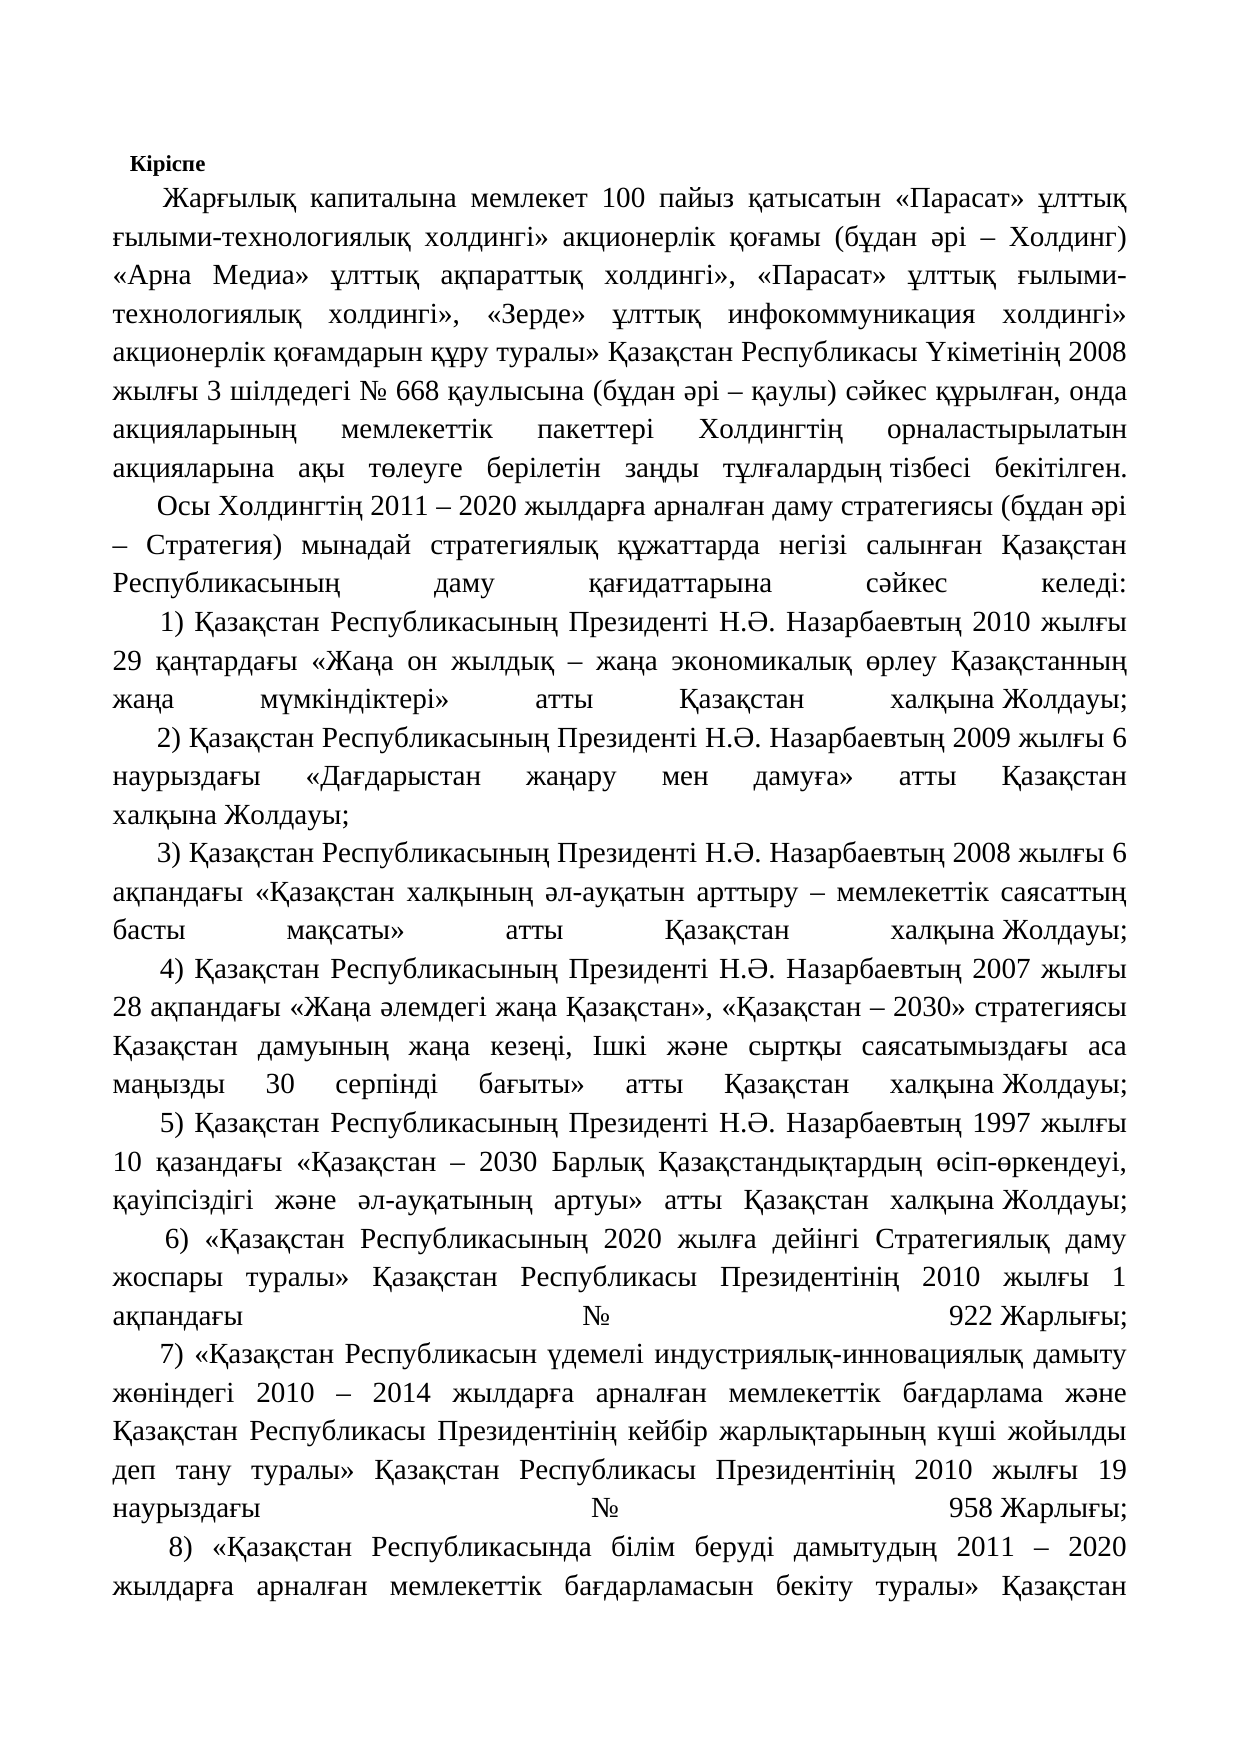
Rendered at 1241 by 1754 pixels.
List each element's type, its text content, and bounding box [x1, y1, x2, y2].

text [112, 180, 1128, 1601]
text Кiрiспе [112, 150, 1128, 176]
